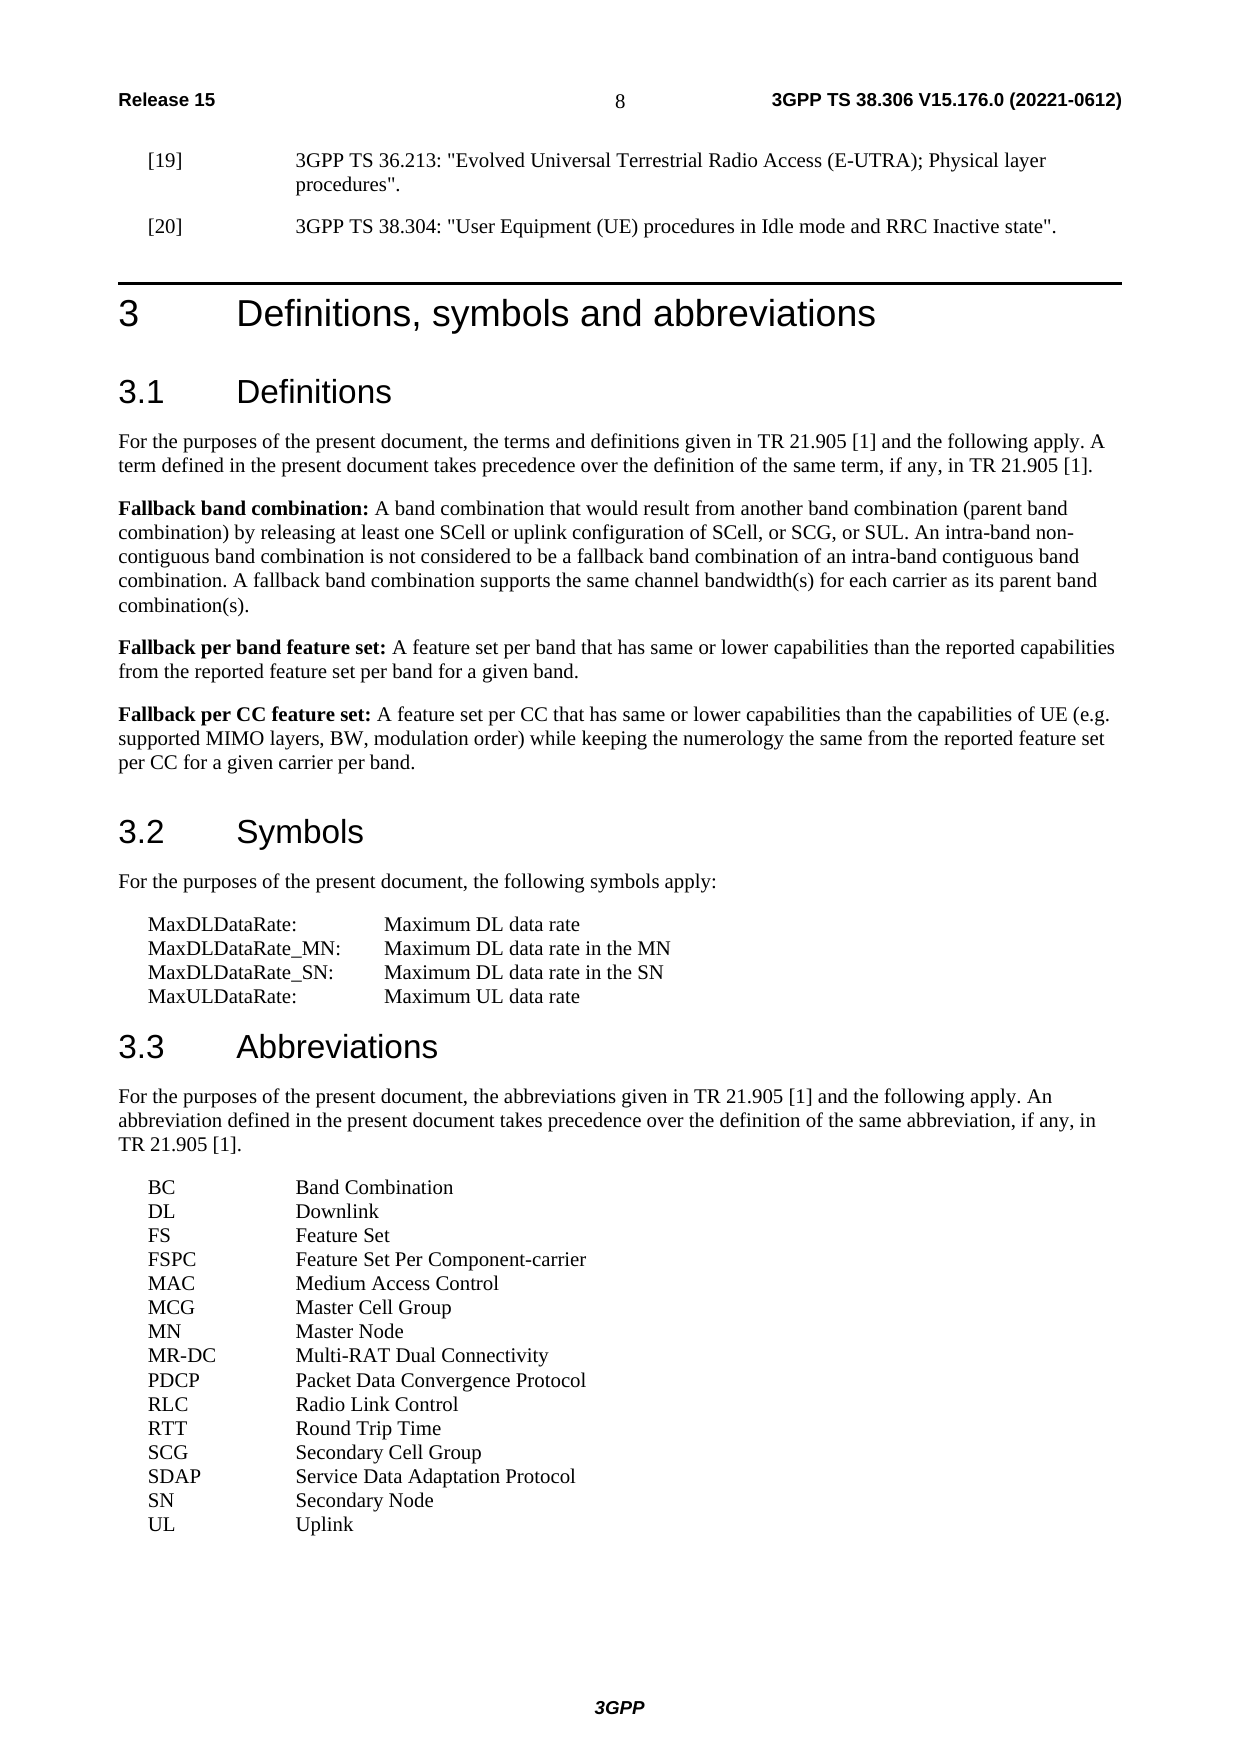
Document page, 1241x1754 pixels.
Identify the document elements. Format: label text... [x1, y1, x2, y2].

text MCG Master Cell Group [148, 1295, 1122, 1319]
text Fallback band combination: A band combination that would result from another band combination (parent band combination) by releasing at least one SCell or uplink configuration of SCell, or SCG, or SUL. An intra-band non-contiguous band combination is not considered to be a fallback band combination of an intra-band contiguous band combination. A fallback band combination supports the same channel bandwidth(s) for each carrier as its parent band combination(s). [118, 496, 1122, 617]
subtitle 3.3 Abbreviations [118, 1027, 1122, 1065]
text RLC Radio Link Control [148, 1392, 1122, 1416]
text For the purposes of the present document, the abbreviations given in TR 21.905 [1] and the following apply. An abbreviation defined in the present document takes precedence over the definition of the same abbreviation, if any, in TR 21.905 [1]. [118, 1084, 1122, 1156]
text MN Master Node [148, 1319, 1122, 1343]
text SN Secondary Node [148, 1488, 1122, 1512]
text RTT Round Trip Time [148, 1416, 1122, 1440]
text PDCP Packet Data Convergence Protocol [148, 1367, 1122, 1392]
text MR-DC Multi-RAT Dual Connectivity [148, 1343, 1122, 1367]
subtitle 3 Definitions, symbols and abbreviations [118, 285, 1122, 335]
text MaxULDataRate: Maximum UL data rate [148, 984, 1122, 1008]
text Fallback per band feature set: A feature set per band that has same or lower capabilities than the reported capabilities from the reported feature set per band for a given band. [118, 635, 1122, 683]
text For the purposes of the present document, the following symbols apply: [118, 869, 1122, 893]
text [19] 3GPP TS 36.213: "Evolved Universal Terrestrial Radio Access (E-UTRA); Physical layer procedures". [148, 147, 1122, 196]
text FSPC Feature Set Per Component-carrier [148, 1247, 1122, 1271]
text Fallback per CC feature set: A feature set per CC that has same or lower capabilities than the capabilities of UE (e.g. supported MIMO layers, BW, modulation order) while keeping the numerology the same from the reported feature set per CC for a given carrier per band. [118, 702, 1122, 774]
text For the purposes of the present document, the terms and definitions given in TR 21.905 [1] and the following apply. A term defined in the present document takes precedence over the definition of the same term, if any, in TR 21.905 [1]. [118, 429, 1122, 477]
text MAC Medium Access Control [148, 1271, 1122, 1295]
text [20] 3GPP TS 38.304: "User Equipment (UE) procedures in Idle mode and RRC Inactive state". [148, 214, 1122, 238]
text DL Downlink [148, 1199, 1122, 1223]
text MaxDLDataRate_MN: Maximum DL data rate in the MN [148, 936, 1122, 960]
text SCG Secondary Cell Group [148, 1440, 1122, 1464]
text FS Feature Set [148, 1223, 1122, 1247]
text UL Uplink [148, 1512, 1122, 1536]
text SDAP Service Data Adaptation Protocol [148, 1464, 1122, 1488]
text BC Band Combination [148, 1175, 1122, 1199]
subtitle 3.2 Symbols [118, 812, 1122, 850]
text MaxDLDataRate_SN: Maximum DL data rate in the SN [148, 960, 1122, 984]
subtitle 3.1 Definitions [118, 372, 1122, 411]
text MaxDLDataRate: Maximum DL data rate [148, 912, 1122, 936]
